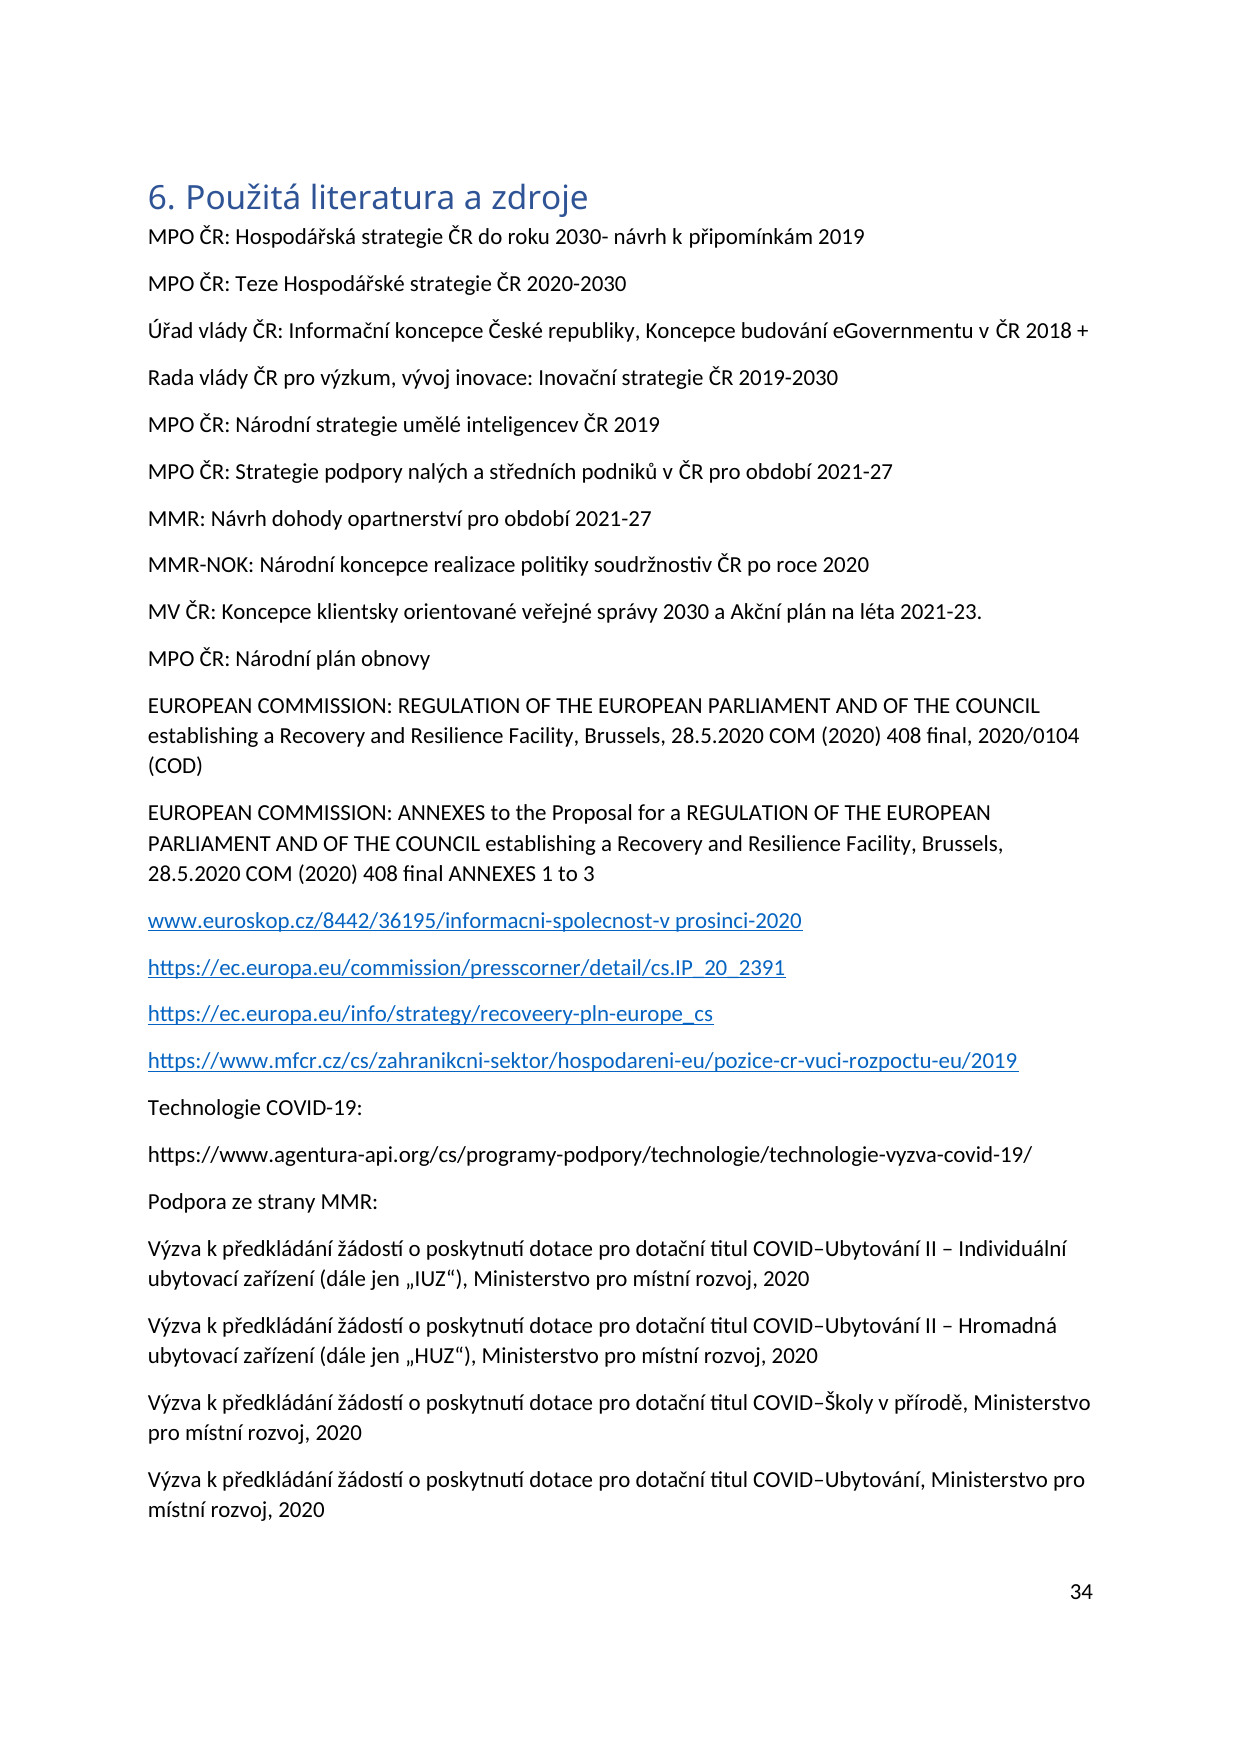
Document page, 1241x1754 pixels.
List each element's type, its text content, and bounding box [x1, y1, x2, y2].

text MPO ČR: Národní plán obnovy [148, 644, 1093, 672]
text MPO ČR: Strategie podpory nalých a středních podniků v ČR pro období 2021-27 [148, 457, 1093, 485]
text EUROPEAN COMMISSION: REGULATION OF THE EUROPEAN PARLIAMENT AND OF THE COUNCIL establishing a Recovery and Resilience Facility, Brussels, 28.5.2020 COM (2020) 408 final, 2020/0104 (COD) [148, 691, 1093, 780]
text MV ČR: Koncepce klientsky orientované veřejné správy 2030 a Akční plán na léta 2021-23. [148, 597, 1093, 626]
text Úřad vlády ČR: Informační koncepce České republiky, Koncepce budování eGovernmentu v ČR 2018 + [148, 316, 1093, 344]
text MPO ČR: Teze Hospodářské strategie ČR 2020-2030 [148, 269, 1093, 297]
text https://ec.europa.eu/info/strategy/recoveery-pln-europe_cs [148, 999, 1093, 1028]
text MMR: Návrh dohody opartnerství pro období 2021-27 [148, 504, 1093, 532]
text Výzva k předkládání žádostí o poskytnutí dotace pro dotační titul COVID–Školy v přírodě, Ministerstvo pro místní rozvoj, 2020 [148, 1388, 1093, 1446]
text Výzva k předkládání žádostí o poskytnutí dotace pro dotační titul COVID–Ubytování, Ministerstvo pro místní rozvoj, 2020 [148, 1465, 1093, 1523]
text MMR-NOK: Národní koncepce realizace politiky soudržnostiv ČR po roce 2020 [148, 551, 1093, 579]
text Výzva k předkládání žádostí o poskytnutí dotace pro dotační titul COVID–Ubytování II – Individuální ubytovací zařízení (dále jen „IUZ“), Ministerstvo pro místní rozvoj, 2020 [148, 1234, 1093, 1292]
text www.euroskop.cz/8442/36195/informacni-spolecnost-v prosinci-2020 [148, 906, 1093, 934]
text Podpora ze strany MMR: [148, 1187, 1093, 1215]
text https://ec.europa.eu/commission/presscorner/detail/cs.IP_20_2391 [148, 953, 1093, 981]
text Rada vlády ČR pro výzkum, vývoj inovace: Inovační strategie ČR 2019-2030 [148, 363, 1093, 391]
text Technologie COVID-19: [148, 1093, 1093, 1121]
text Výzva k předkládání žádostí o poskytnutí dotace pro dotační titul COVID–Ubytování II – Hromadná ubytovací zařízení (dále jen „HUZ“), Ministerstvo pro místní rozvoj, 2020 [148, 1311, 1093, 1369]
text https://www.agentura-api.org/cs/programy-podpory/technologie/technologie-vyzva-covid-19/ [148, 1140, 1093, 1168]
text MPO ČR: Národní strategie umělé inteligencev ČR 2019 [148, 410, 1093, 438]
subtitle Použitá literatura a zdroje [148, 173, 1093, 219]
text EUROPEAN COMMISSION: ANNEXES to the Proposal for a REGULATION OF THE EUROPEAN PARLIAMENT AND OF THE COUNCIL establishing a Recovery and Resilience Facility, Brussels, 28.5.2020 COM (2020) 408 final ANNEXES 1 to 3 [148, 798, 1093, 887]
text https://www.mfcr.cz/cs/zahranikcni-sektor/hospodareni-eu/pozice-cr-vuci-rozpoctu-eu/2019 [148, 1046, 1093, 1074]
text MPO ČR: Hospodářská strategie ČR do roku 2030- návrh k připomínkám 2019 [148, 222, 1093, 251]
